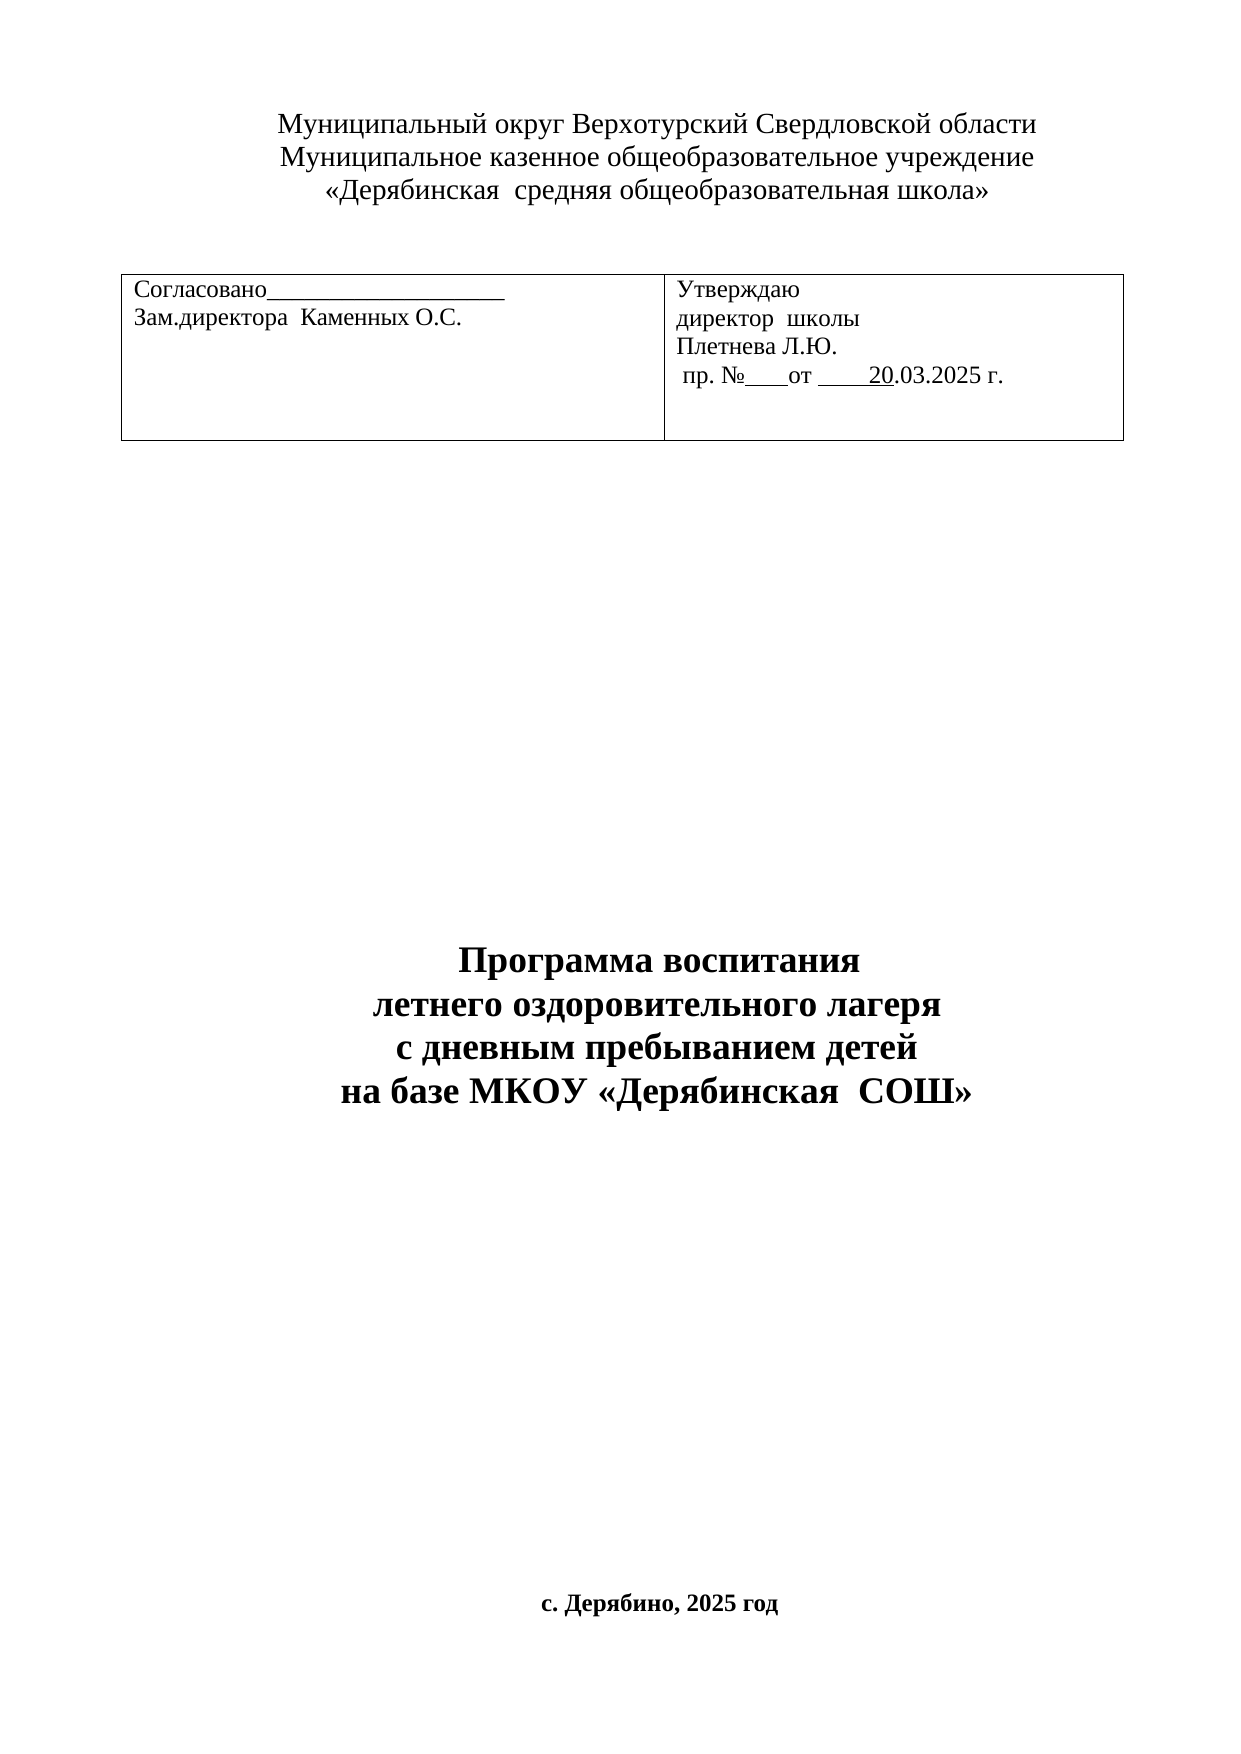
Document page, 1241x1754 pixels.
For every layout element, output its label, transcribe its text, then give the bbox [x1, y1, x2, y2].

table_header Утверждаю директор школы Плетнева Л.Ю. пр. № от 20.03.2025 г. [665, 275, 1123, 440]
text «Дерябинская средняя общеобразовательная школа» [181, 173, 1133, 206]
text с. Дерябино, 2025 год [186, 1588, 1133, 1617]
text летнего оздоровительного лагеря с дневным пребыванием детей [369, 982, 945, 1068]
text Муниципальный округ Верхотурский Свердловской области Муниципальное казенное общеобразовательное учреждение [181, 106, 1133, 173]
text на базе МКОУ «Дерябинская СОШ» [181, 1068, 1133, 1111]
table_header Согласовано___________________ Зам.директора Каменных О.С. [122, 275, 664, 440]
text Программа воспитания [186, 938, 1133, 982]
